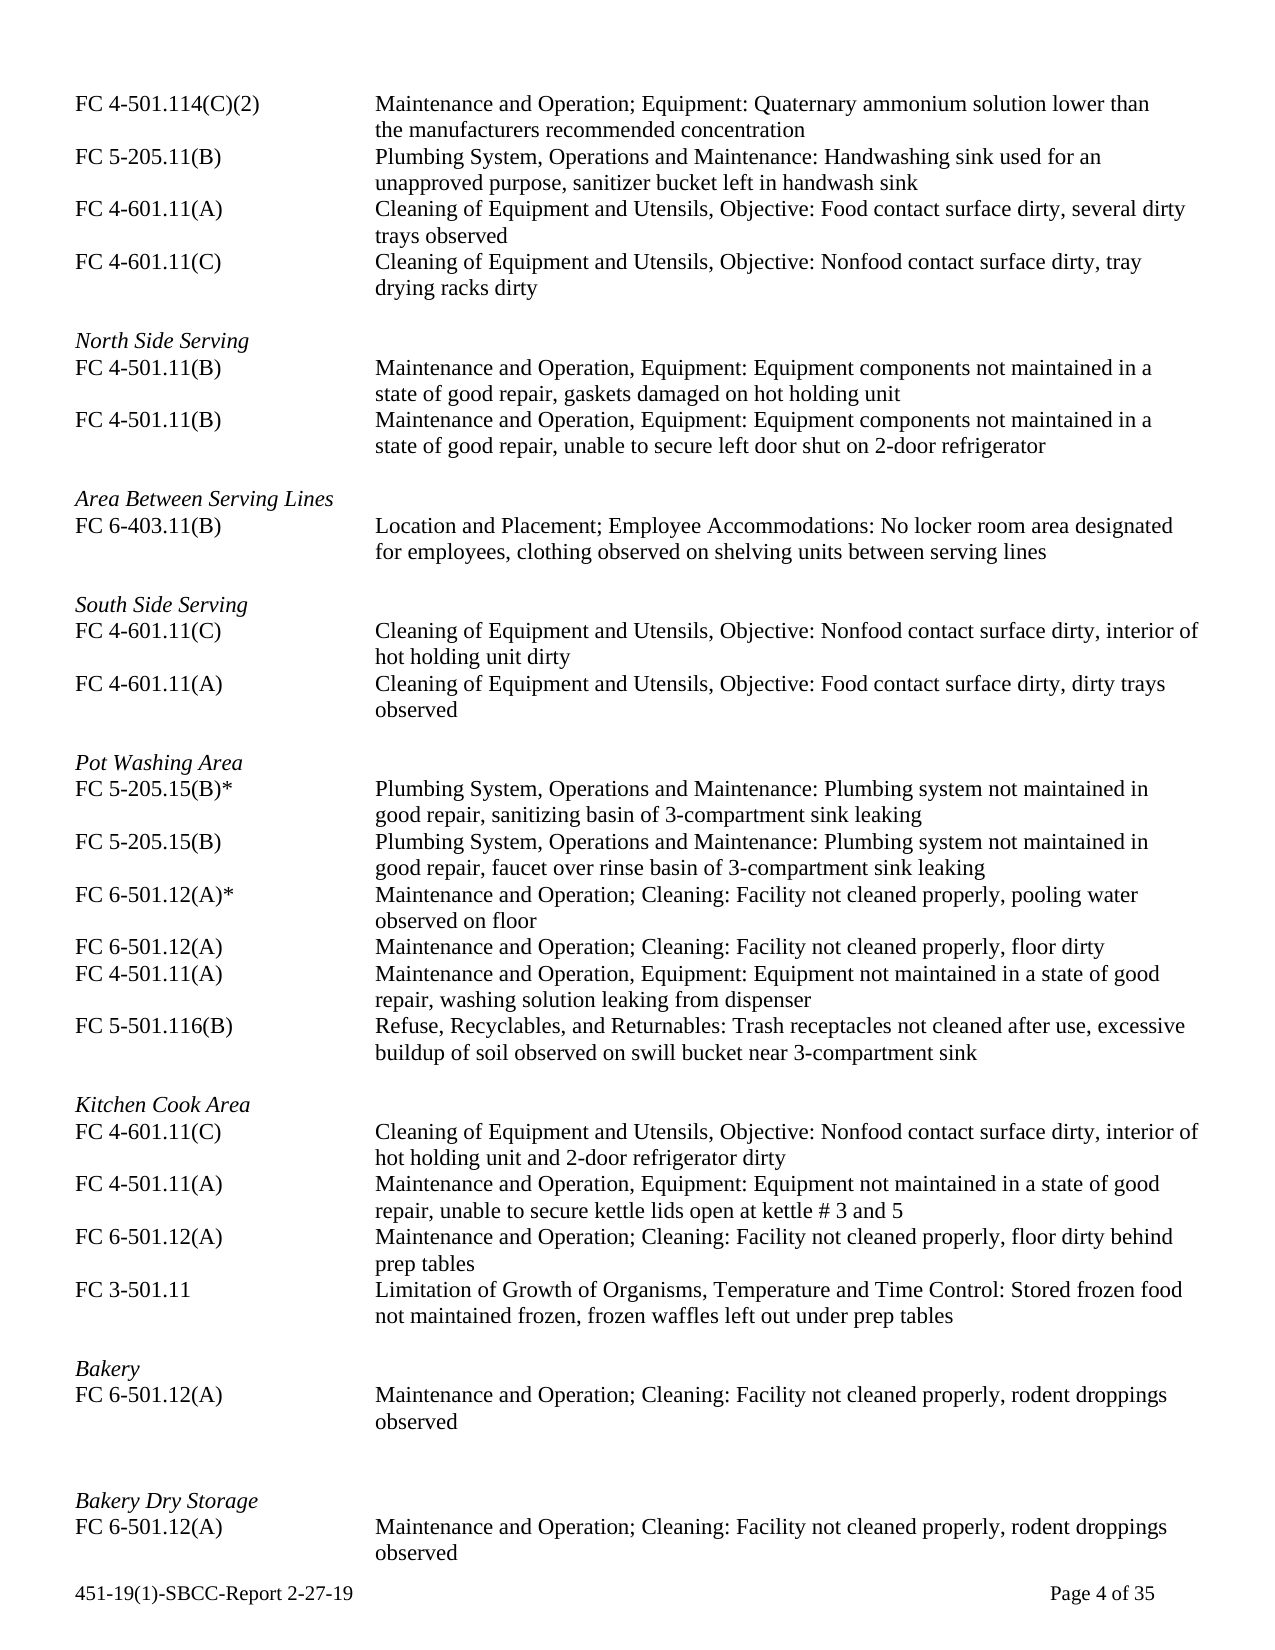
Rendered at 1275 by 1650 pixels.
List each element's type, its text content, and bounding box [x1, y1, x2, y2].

text FC 4-601.11(A) Cleaning of Equipment and Utensils, Objective: Food contact surface dirty, dirty trays observed [75, 670, 1200, 722]
text FC 6-501.12(A)* Maintenance and Operation; Cleaning: Facility not cleaned properly, pooling water observed on floor [75, 881, 1200, 933]
text FC 4-601.11(A) Cleaning of Equipment and Utensils, Objective: Food contact surface dirty, several dirty trays observed [75, 195, 1200, 248]
text North Side Serving [75, 327, 1200, 353]
text FC 4-501.11(B) Maintenance and Operation, Equipment: Equipment components not maintained in a state of good repair, gaskets damaged on hot holding unit [75, 353, 1200, 406]
text Bakery Dry Storage [75, 1487, 1200, 1513]
text FC 4-501.11(B) Maintenance and Operation, Equipment: Equipment components not maintained in a state of good repair, unable to secure left door shut on 2-door refrigerator [75, 406, 1200, 459]
text FC 6-501.12(A) Maintenance and Operation; Cleaning: Facility not cleaned properly, floor dirty [75, 933, 1200, 960]
text FC 5-205.15(B) Plumbing System, Operations and Maintenance: Plumbing system not maintained in good repair, faucet over rinse basin of 3-compartment sink leaking [75, 828, 1200, 881]
text Pot Washing Area [75, 749, 1200, 775]
text FC 4-601.11(c) Cleaning of Equipment and Utensils, Objective: Nonfood contact surface dirty, interior of hot holding unit and 2-door refrigerator dirty [75, 1118, 1200, 1171]
text South Side Serving [75, 591, 1200, 617]
text FC 6-501.12(A) Maintenance and Operation; Cleaning: Facility not cleaned properly, floor dirty behind prep tables [75, 1223, 1200, 1276]
text FC 5-501.116(B) Refuse, Recyclables, and Returnables: Trash receptacles not cleaned after use, excessive buildup of soil observed on swill bucket near 3-compartment sink [75, 1012, 1200, 1065]
text FC 4-501.114(C)(2) Maintenance and Operation; Equipment: Quaternary ammonium solution lower than the manufacturers recommended concentration [75, 90, 1200, 143]
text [75, 1513, 1200, 1566]
text FC 4-501.11(A) Maintenance and Operation, Equipment: Equipment not maintained in a state of good repair, washing solution leaking from dispenser [75, 960, 1200, 1012]
text FC 4-501.11(A) Maintenance and Operation, Equipment: Equipment not maintained in a state of good repair, unable to secure kettle lids open at kettle # 3 and 5 [75, 1171, 1200, 1223]
text FC 6-403.11(B) Location and Placement; Employee Accommodations: No locker room area designated for employees, clothing observed on shelving units between serving lines [75, 512, 1200, 564]
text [75, 1381, 1200, 1434]
text Kitchen Cook Area [75, 1091, 1200, 1118]
text FC 3-501.11 Limitation of Growth of Organisms, Temperature and Time Control: Stored frozen food not maintained frozen, frozen waffles left out under prep tables [75, 1276, 1200, 1329]
text FC 5-205.15(B)* Plumbing System, Operations and Maintenance: Plumbing system not maintained in good repair, sanitizing basin of 3-compartment sink leaking [75, 775, 1200, 828]
text Area Between Serving Lines [75, 485, 1200, 512]
text FC 4-601.11(c) Cleaning of Equipment and Utensils, Objective: Nonfood contact surface dirty, tray drying racks dirty [75, 248, 1200, 301]
text FC 4-601.11(c) Cleaning of Equipment and Utensils, Objective: Nonfood contact surface dirty, interior of hot holding unit dirty [75, 617, 1200, 670]
text Bakery [75, 1355, 1200, 1381]
text FC 5-205.11(B) Plumbing System, Operations and Maintenance: Handwashing sink used for an unapproved purpose, sanitizer bucket left in handwash sink [75, 143, 1200, 195]
